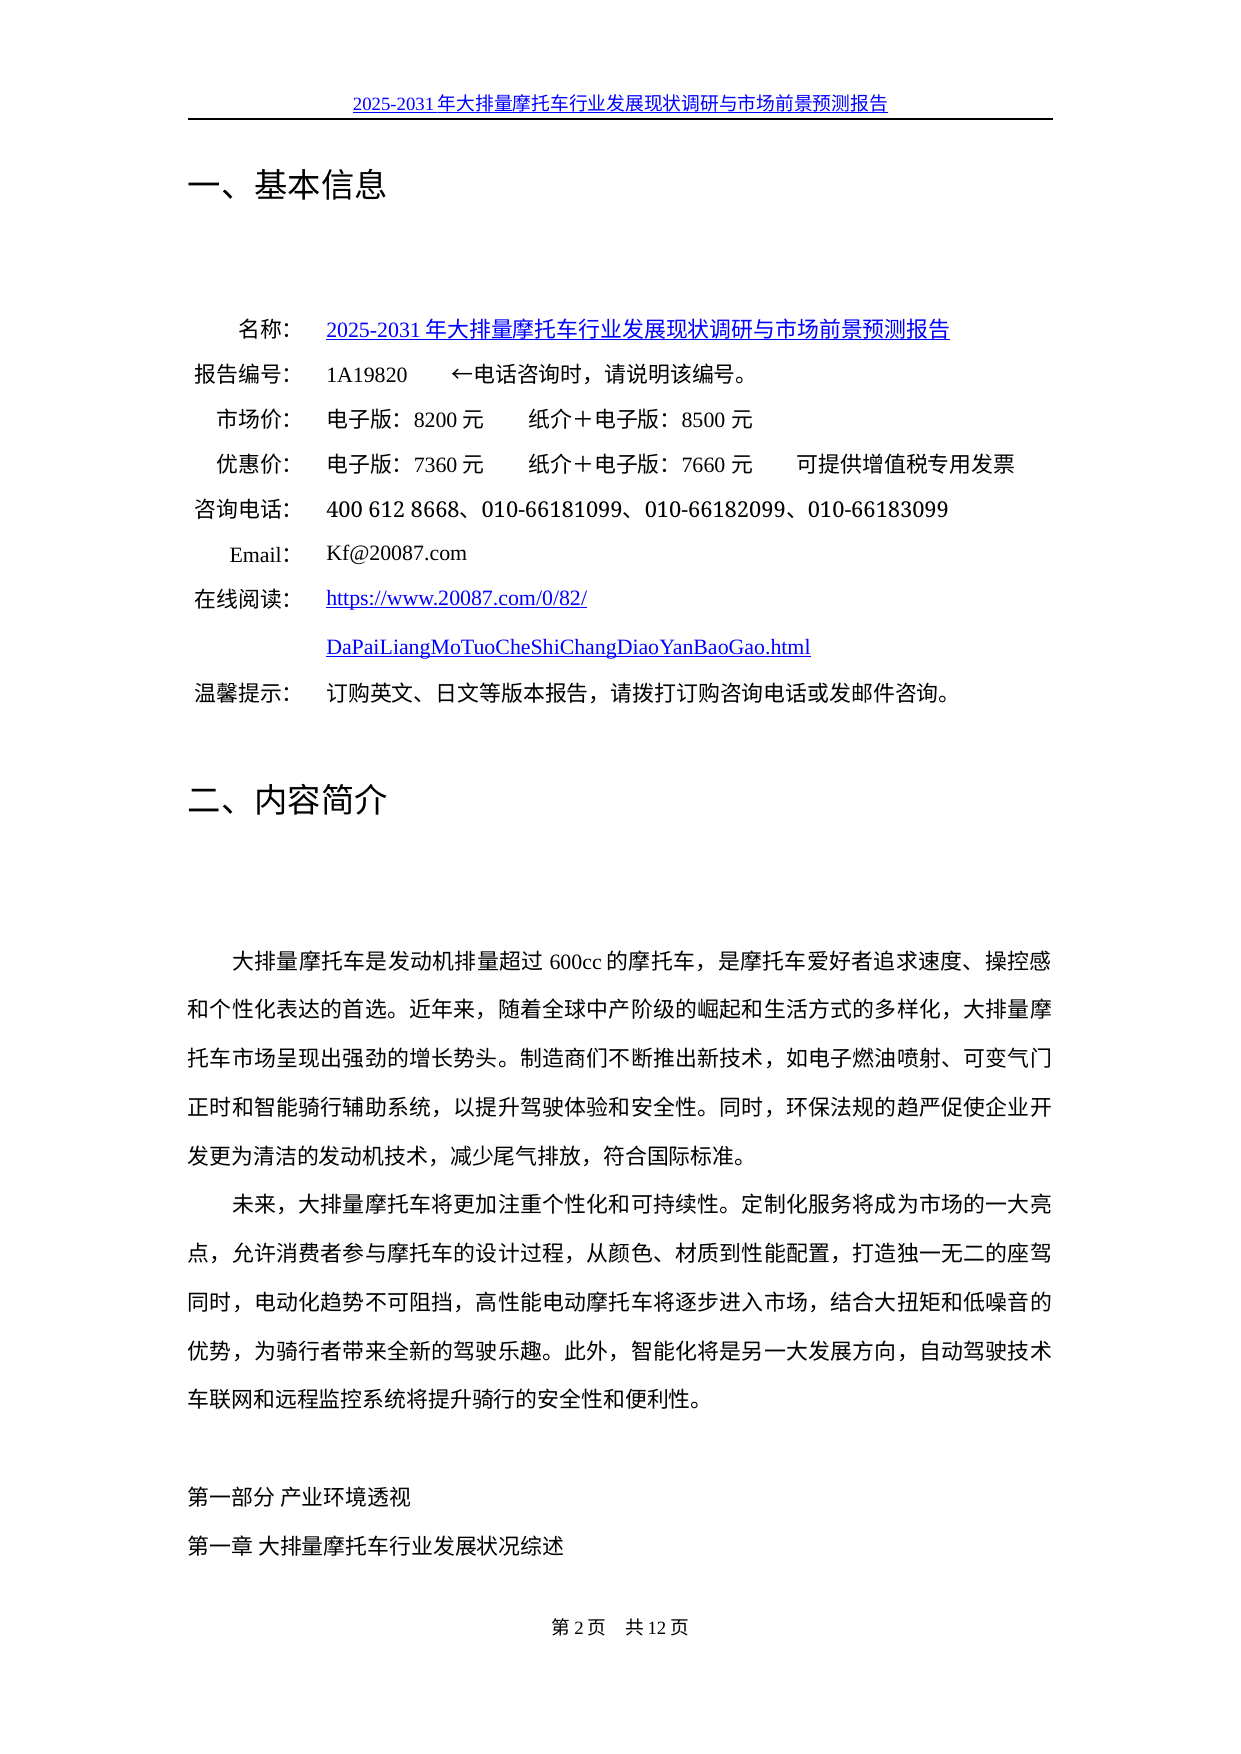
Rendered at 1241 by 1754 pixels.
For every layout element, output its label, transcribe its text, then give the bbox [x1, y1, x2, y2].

table_cell [315, 582, 1073, 675]
table_cell 400 612 8668、010-66181099、010-66182099、010-66183099 [315, 492, 1073, 537]
title 一、基本信息 [187, 150, 1053, 215]
table_cell 订购英文、日文等版本报告，请拨打订购咨询电话或发邮件咨询。 [315, 675, 1073, 720]
title 二、内容简介 [187, 766, 1053, 831]
table_cell 在线阅读： [167, 582, 315, 675]
table_cell 1A19820 ←电话咨询时，请说明该编号。 [315, 357, 1073, 402]
table_cell 咨询电话： [167, 492, 315, 537]
table_cell 优惠价： [167, 447, 315, 492]
table_cell 温馨提示： [167, 675, 315, 720]
table_cell 电子版：8200 元 纸介＋电子版：8500 元 [315, 402, 1073, 447]
table_header 名称： [167, 312, 315, 357]
table_header 2025-2031年大排量摩托车行业发展现状调研与市场前景预测报告 [315, 312, 1073, 357]
table_cell 报告编号： [167, 357, 315, 402]
table_cell Email： [167, 537, 315, 582]
table_cell 电子版：7360 元 纸介＋电子版：7660 元 可提供增值税专用发票 [315, 447, 1073, 492]
table_cell 市场价： [167, 402, 315, 447]
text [187, 943, 1053, 1561]
table_cell Kf@20087.com [315, 537, 1073, 582]
